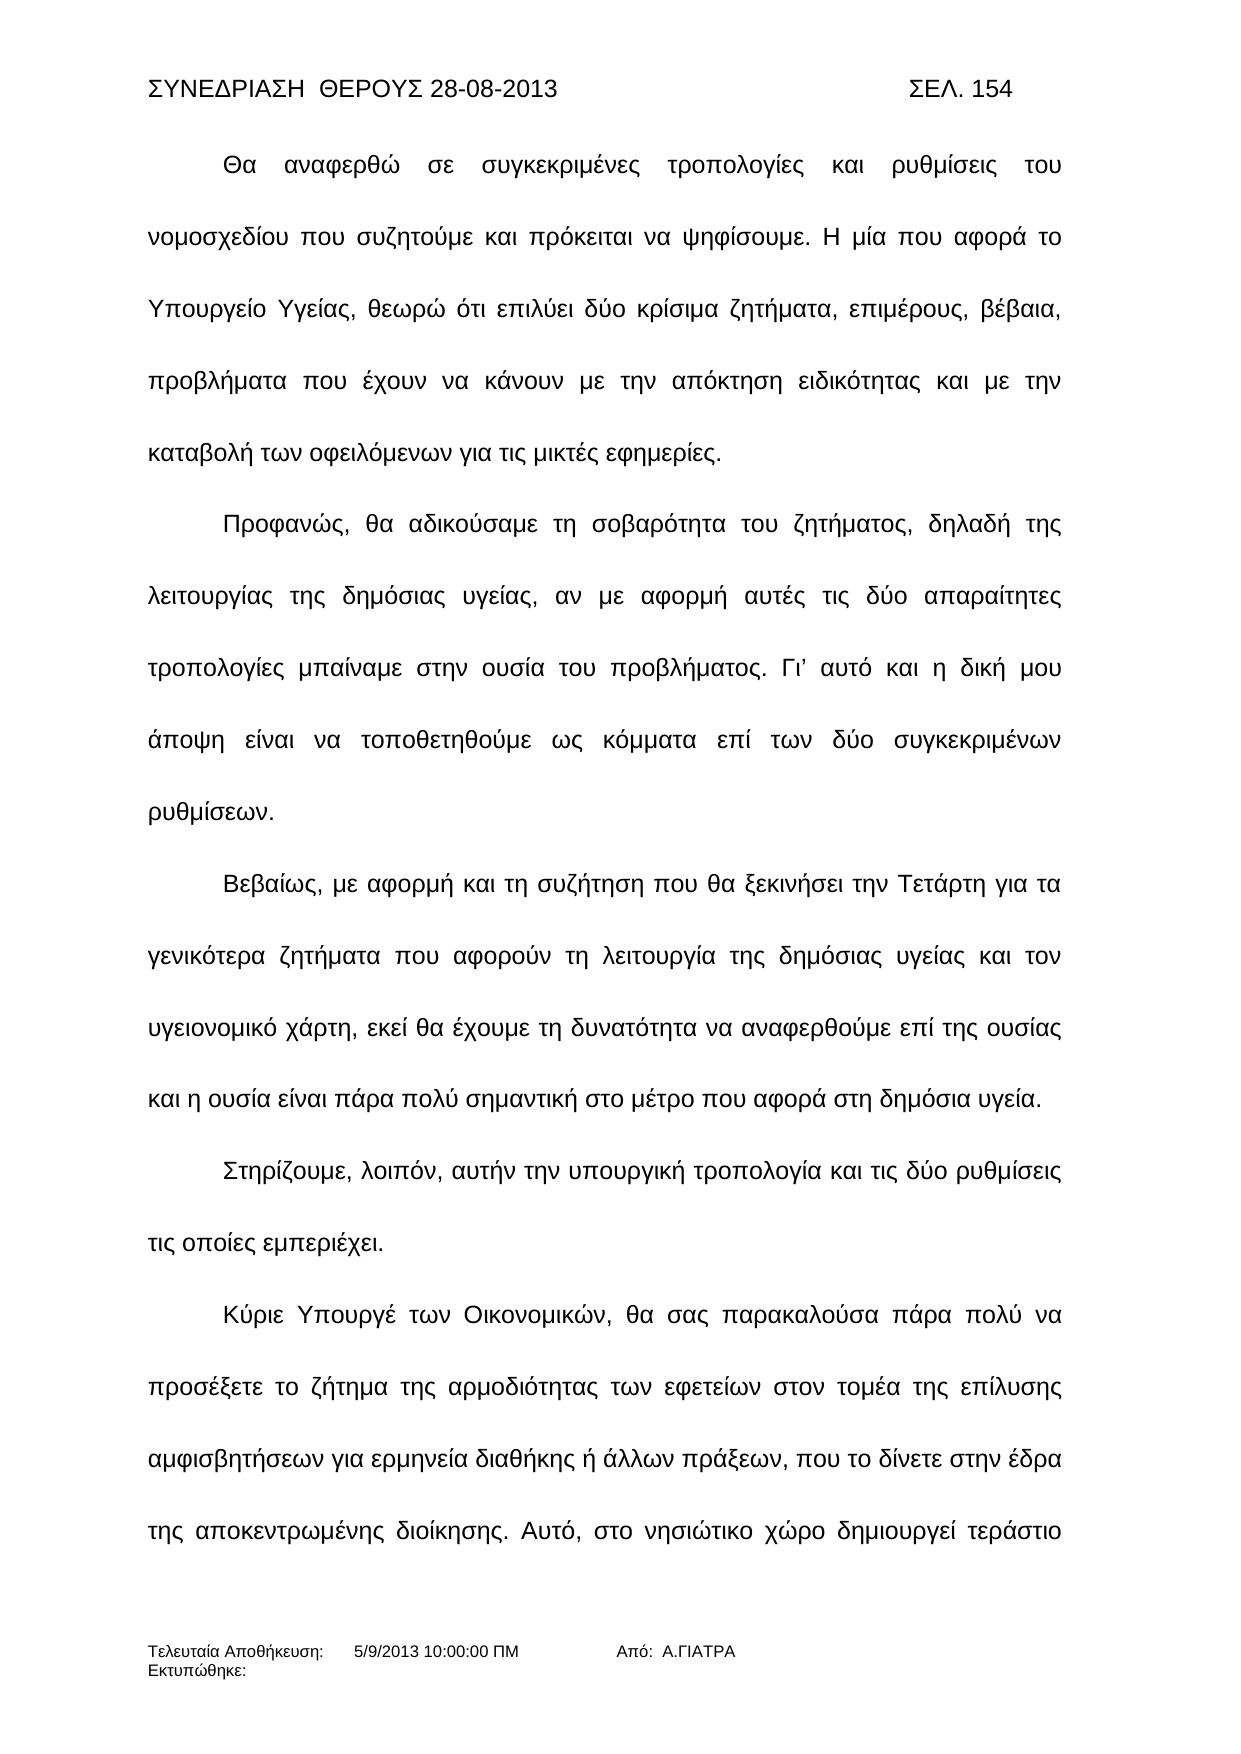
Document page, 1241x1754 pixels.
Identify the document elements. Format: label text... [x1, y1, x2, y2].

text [148, 1300, 1063, 1544]
text Βεβαίως, με αφορμή και τη συζήτηση που θα ξεκινήσει την Τετάρτη για τα γενικότερα ζητήματα που αφορούν τη λειτουργία της δημόσιας υγείας και τον υγειονομικό χάρτη, εκεί θα έχουμε τη δυνατότητα να αναφερθούμε επί της ουσίας και η ουσία είναι πάρα πολύ σημαντική στο μέτρο που αφορά στη δημόσια υγεία. [148, 869, 1063, 1113]
text Θα αναφερθώ σε συγκεκριμένες τροπολογίες και ρυθμίσεις του νομοσχεδίου που συζητούμε και πρόκειται να ψηφίσουμε. Η μία που αφορά το Υπουργείο Υγείας, θεωρώ ότι επιλύει δύο κρίσιμα ζητήματα, επιμέρους, βέβαια, προβλήματα που έχουν να κάνουν με την απόκτηση ειδικότητας και με την καταβολή των οφειλόμενων για τις μικτές εφημερίες. [148, 150, 1063, 466]
text Προφανώς, θα αδικούσαμε τη σοβαρότητα του ζητήματος, δηλαδή της λειτουργίας της δημόσιας υγείας, αν με αφορμή αυτές τις δύο απαραίτητες τροπολογίες μπαίναμε στην ουσία του προβλήματος. Γι’ αυτό και η δική μου άποψη είναι να τοποθετηθούμε ως κόμματα επί των δύο συγκεκριμένων ρυθμίσεων. [148, 509, 1063, 826]
text Στηρίζουμε, λοιπόν, αυτήν την υπουργική τροπολογία και τις δύο ρυθμίσεις τις οποίες εμπεριέχει. [148, 1156, 1063, 1257]
